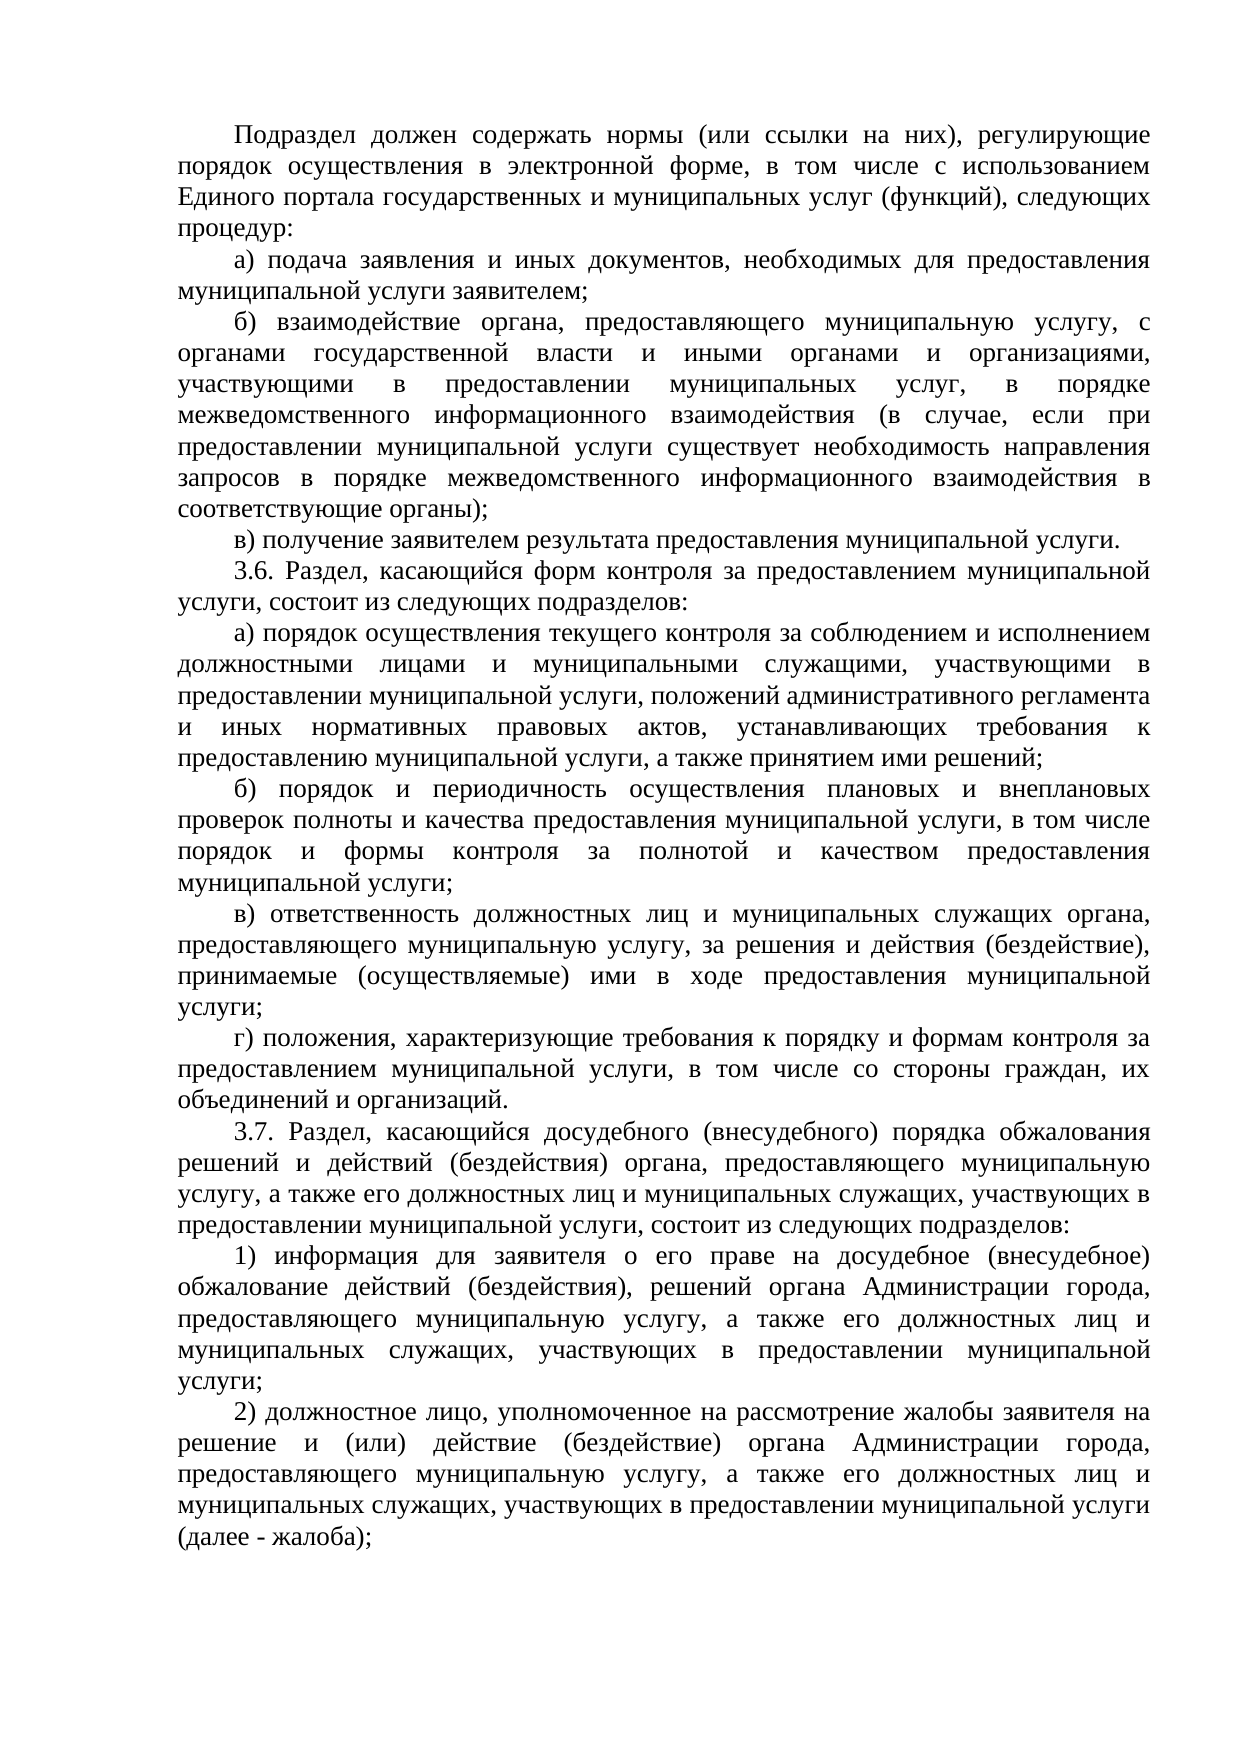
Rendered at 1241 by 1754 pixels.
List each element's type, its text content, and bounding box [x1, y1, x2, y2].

text б) взаимодействие органа, предоставляющего муниципальную услугу, с органами государственной власти и иными органами и организациями, участвующими в предоставлении муниципальных услуг, в порядке межведомственного информационного взаимодействия (в случае, если при предоставлении муниципальной услуги существует необходимость направления запросов в порядке межведомственного информационного взаимодействия в соответствующие органы); [177, 305, 1152, 523]
text 3.6. Раздел, касающийся форм контроля за предоставлением муниципальной услуги, состоит из следующих подразделов: [177, 554, 1152, 616]
text а) порядок осуществления текущего контроля за соблюдением и исполнением должностными лицами и муниципальными служащими, участвующими в предоставлении муниципальной услуги, положений административного регламента и иных нормативных правовых актов, устанавливающих требования к предоставлению муниципальной услуги, а также принятием ими решений; [177, 616, 1152, 772]
text в) ответственность должностных лиц и муниципальных служащих органа, предоставляющего муниципальную услугу, за решения и действия (бездействие), принимаемые (осуществляемые) ими в ходе предоставления муниципальной услуги; [177, 897, 1152, 1021]
text в) получение заявителем результата предоставления муниципальной услуги. [177, 523, 1152, 554]
text б) порядок и периодичность осуществления плановых и внеплановых проверок полноты и качества предоставления муниципальной услуги, в том числе порядок и формы контроля за полнотой и качеством предоставления муниципальной услуги; [177, 772, 1152, 897]
text 1) информация для заявителя о его праве на досудебное (внесудебное) обжалование действий (бездействия), решений органа Администрации города, предоставляющего муниципальную услугу, а также его должностных лиц и муниципальных служащих, участвующих в предоставлении муниципальной услуги; [177, 1239, 1152, 1395]
text 3.7. Раздел, касающийся досудебного (внесудебного) порядка обжалования решений и действий (бездействия) органа, предоставляющего муниципальную услугу, а также его должностных лиц и муниципальных служащих, участвующих в предоставлении муниципальной услуги, состоит из следующих подразделов: [177, 1115, 1152, 1239]
text Подраздел должен содержать нормы (или ссылки на них), регулирующие порядок осуществления в электронной форме, в том числе с использованием Единого портала государственных и муниципальных услуг (функций), следующих процедур: [177, 118, 1152, 243]
text а) подача заявления и иных документов, необходимых для предоставления муниципальной услуги заявителем; [177, 243, 1152, 305]
text 2) должностное лицо, уполномоченное на рассмотрение жалобы заявителя на решение и (или) действие (бездействие) органа Администрации города, предоставляющего муниципальную услугу, а также его должностных лиц и муниципальных служащих, участвующих в предоставлении муниципальной услуги (далее - жалоба); [177, 1395, 1152, 1551]
text г) положения, характеризующие требования к порядку и формам контроля за предоставлением муниципальной услуги, в том числе со стороны граждан, их объединений и организаций. [177, 1021, 1152, 1115]
